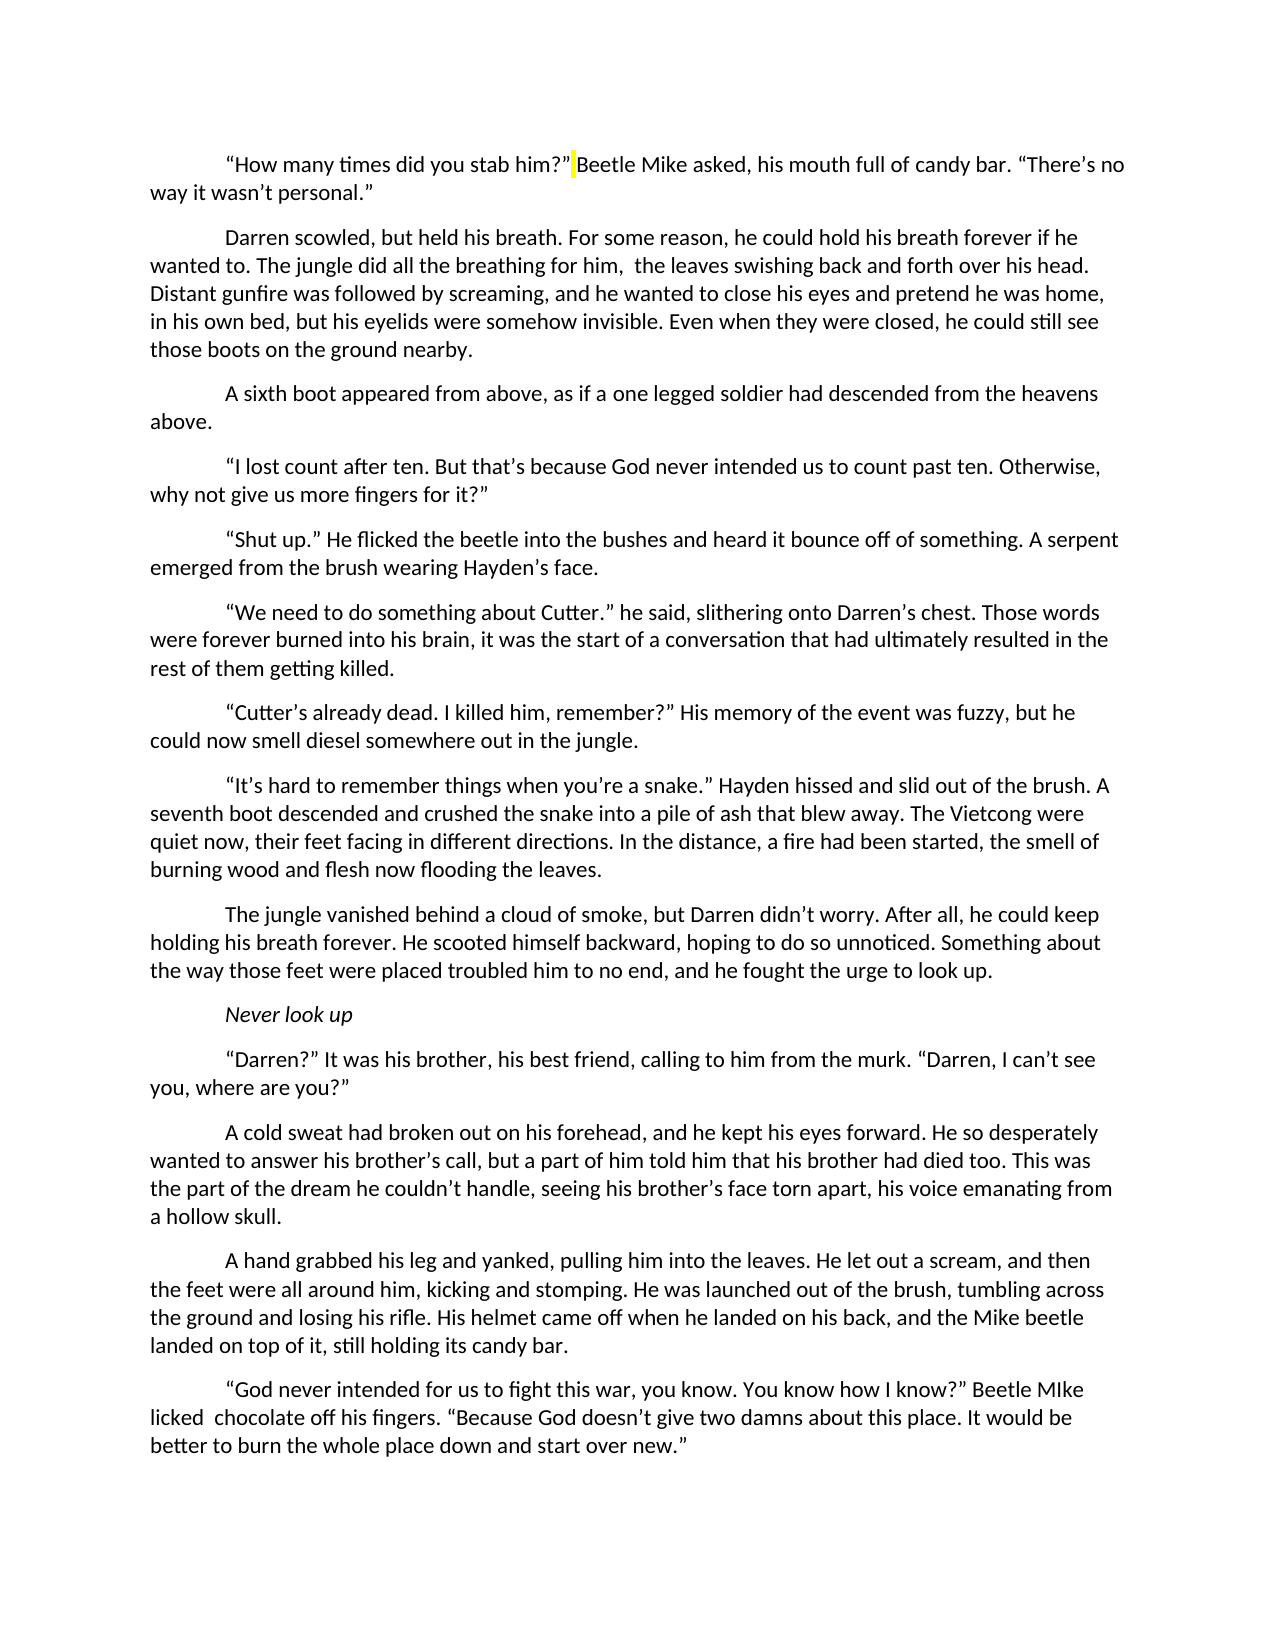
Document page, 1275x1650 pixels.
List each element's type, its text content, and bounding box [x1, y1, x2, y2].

text “Cutter’s already dead. I killed him, remember?” His memory of the event was fuzzy, but he could now smell diesel somewhere out in the jungle. [150, 698, 1125, 754]
text A cold sweat had broken out on his forehead, and he kept his eyes forward. He so desperately wanted to answer his brother’s call, but a part of him told him that his brother had died too. This was the part of the dream he couldn’t handle, seeing his brother’s face torn apart, his voice emanating from a hollow skull. [150, 1118, 1125, 1230]
text Darren scowled, but held his breath. For some reason, he could hold his breath forever if he wanted to. The jungle did all the breathing for him, the leaves swishing back and forth over his head. Distant gunfire was followed by screaming, and he wanted to close his eyes and pretend he was home, in his own bed, but his eyelids were somehow invisible. Even when they were closed, he could still see those boots on the ground nearby. [150, 223, 1125, 363]
text “Darren?” It was his brother, his best friend, calling to him from the murk. “Darren, I can’t see you, where are you?” [150, 1045, 1125, 1101]
text “God never intended for us to fight this war, you know. You know how I know?” Beetle MIke licked chocolate off his fingers. “Because God doesn’t give two damns about this place. It would be better to burn the whole place down and start over new.” [150, 1375, 1125, 1459]
text “How many times did you stab him?” Beetle Mike asked, his mouth full of candy bar. “There’s no way it wasn’t personal.” [150, 150, 1125, 206]
text “It’s hard to remember things when you’re a snake.” Hayden hissed and slid out of the brush. A seventh boot descended and crushed the snake into a pile of ash that blew away. The Vietcong were quiet now, their feet facing in different directions. In the distance, a fire had been started, the smell of burning wood and flesh now flooding the leaves. [150, 771, 1125, 883]
text A hand grabbed his leg and yanked, pulling him into the leaves. He let out a scream, and then the feet were all around him, kicking and stomping. He was launched out of the brush, tumbling across the ground and losing his rifle. His helmet came off when he landed on his back, and the Mike beetle landed on top of it, still holding its candy bar. [150, 1247, 1125, 1359]
text The jungle vanished behind a cloud of smoke, but Darren didn’t worry. After all, he could keep holding his breath forever. He scooted himself backward, hoping to do so unnoticed. Something about the way those feet were placed troubled him to no end, and he fought the urge to look up. [150, 900, 1125, 984]
text “Shut up.” He flicked the beetle into the bushes and heard it bounce off of something. A serpent emerged from the brush wearing Hayden’s face. [150, 525, 1125, 581]
text A sixth boot appeared from above, as if a one legged soldier had descended from the heavens above. [150, 379, 1125, 436]
text Never look up [150, 1001, 1125, 1028]
text “I lost count after ten. But that’s because God never intended us to count past ten. Otherwise, why not give us more fingers for it?” [150, 452, 1125, 508]
text “We need to do something about Cutter.” he said, slithering onto Darren’s chest. Those words were forever burned into his brain, it was the start of a conversation that had ultimately resulted in the rest of them getting killed. [150, 598, 1125, 682]
